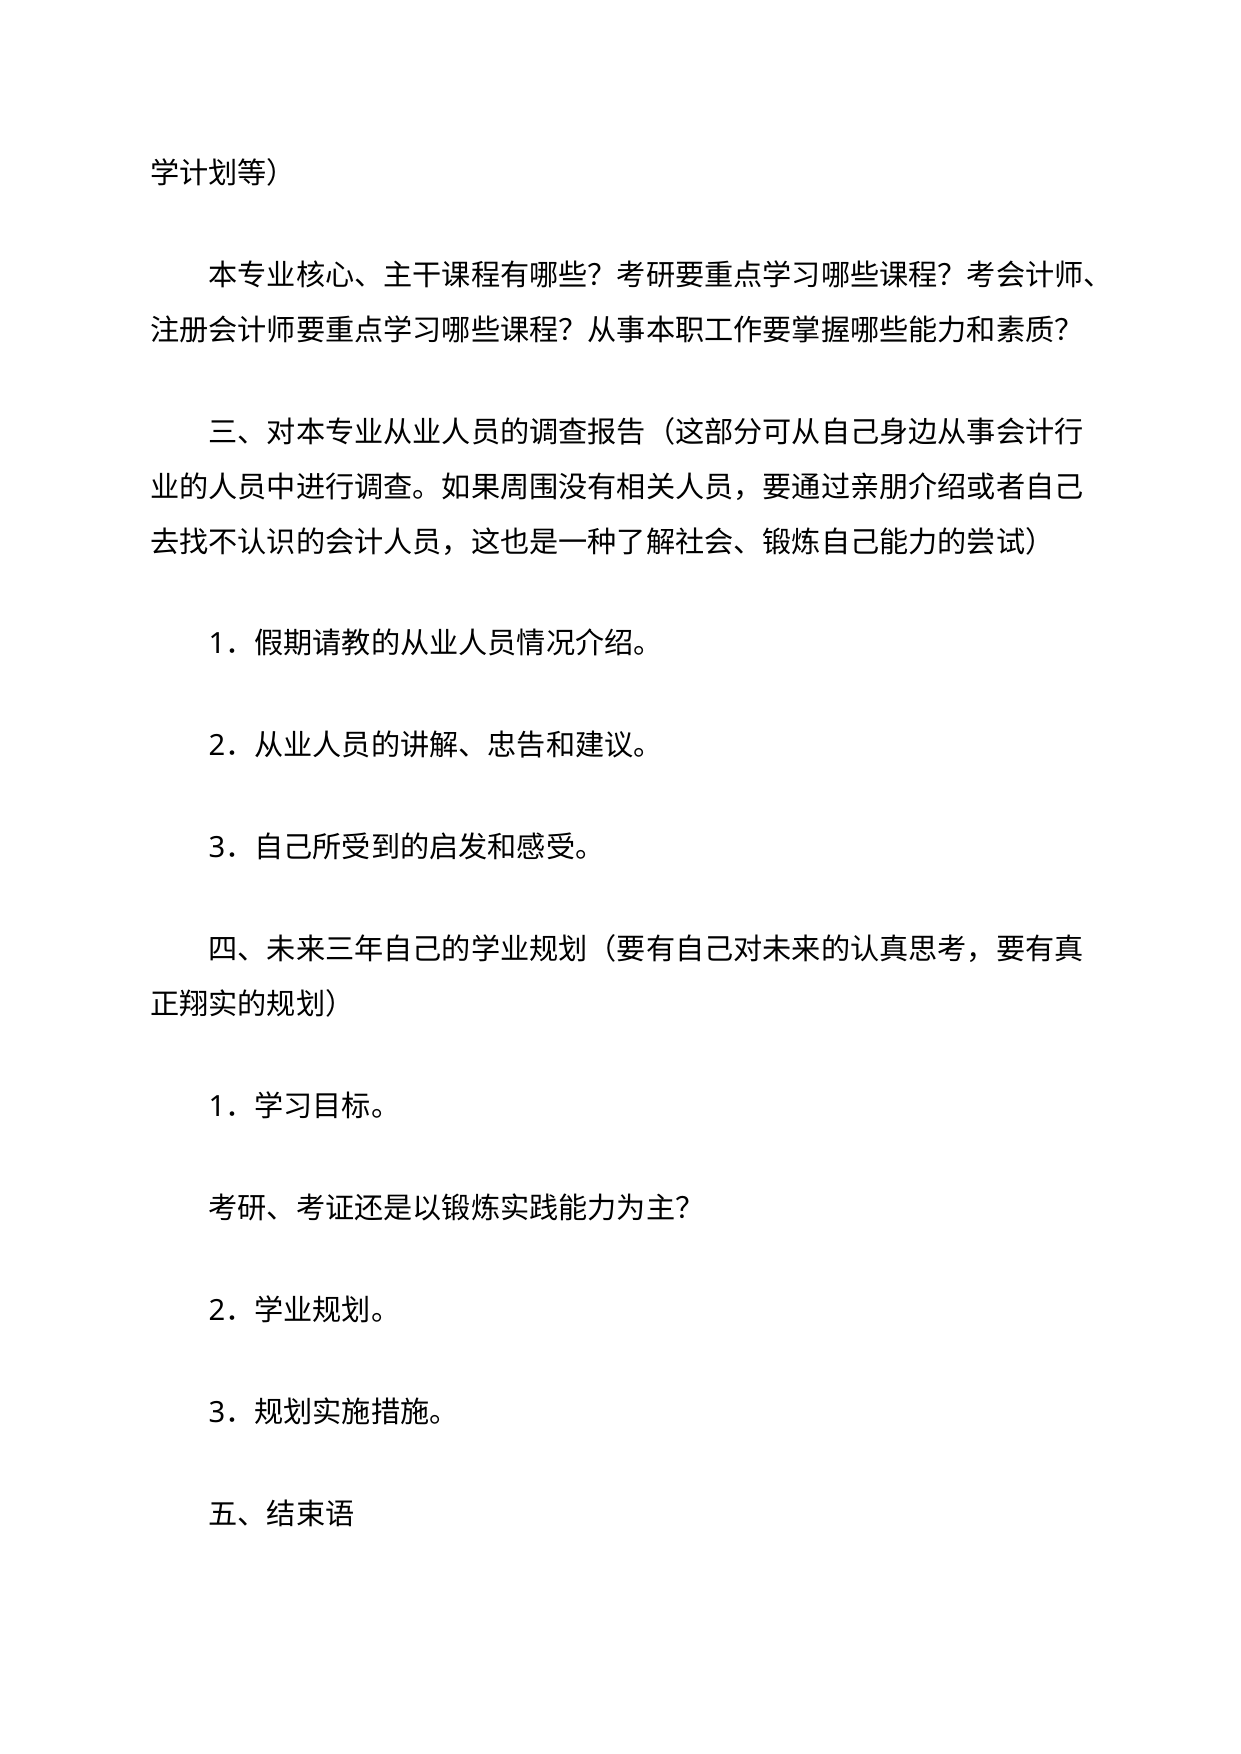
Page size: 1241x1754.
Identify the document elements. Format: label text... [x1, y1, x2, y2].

text 3．规划实施措施。 [150, 1388, 1090, 1431]
text 五、结束语 [150, 1490, 1090, 1533]
text 考研、考证还是以锻炼实践能力为主？ [150, 1184, 1090, 1227]
text 本专业核心、主干课程有哪些？考研要重点学习哪些课程？考会计师、注册会计师要重点学习哪些课程？从事本职工作要掌握哪些能力和素质？ [150, 252, 1090, 349]
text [150, 150, 1090, 192]
text 1．学习目标。 [150, 1083, 1090, 1125]
text 2．学业规划。 [150, 1286, 1090, 1329]
text 1．假期请教的从业人员情况介绍。 [150, 620, 1090, 662]
text 3．自己所受到的启发和感受。 [150, 824, 1090, 866]
text 四、未来三年自己的学业规划（要有自己对未来的认真思考，要有真正翔实的规划） [150, 926, 1090, 1023]
text 三、对本专业从业人员的调查报告（这部分可从自己身边从事会计行业的人员中进行调查。如果周围没有相关人员，要通过亲朋介绍或者自己去找不认识的会计人员，这也是一种了解社会、锻炼自己能力的尝试） [150, 408, 1090, 561]
text 2．从业人员的讲解、忠告和建议。 [150, 722, 1090, 764]
